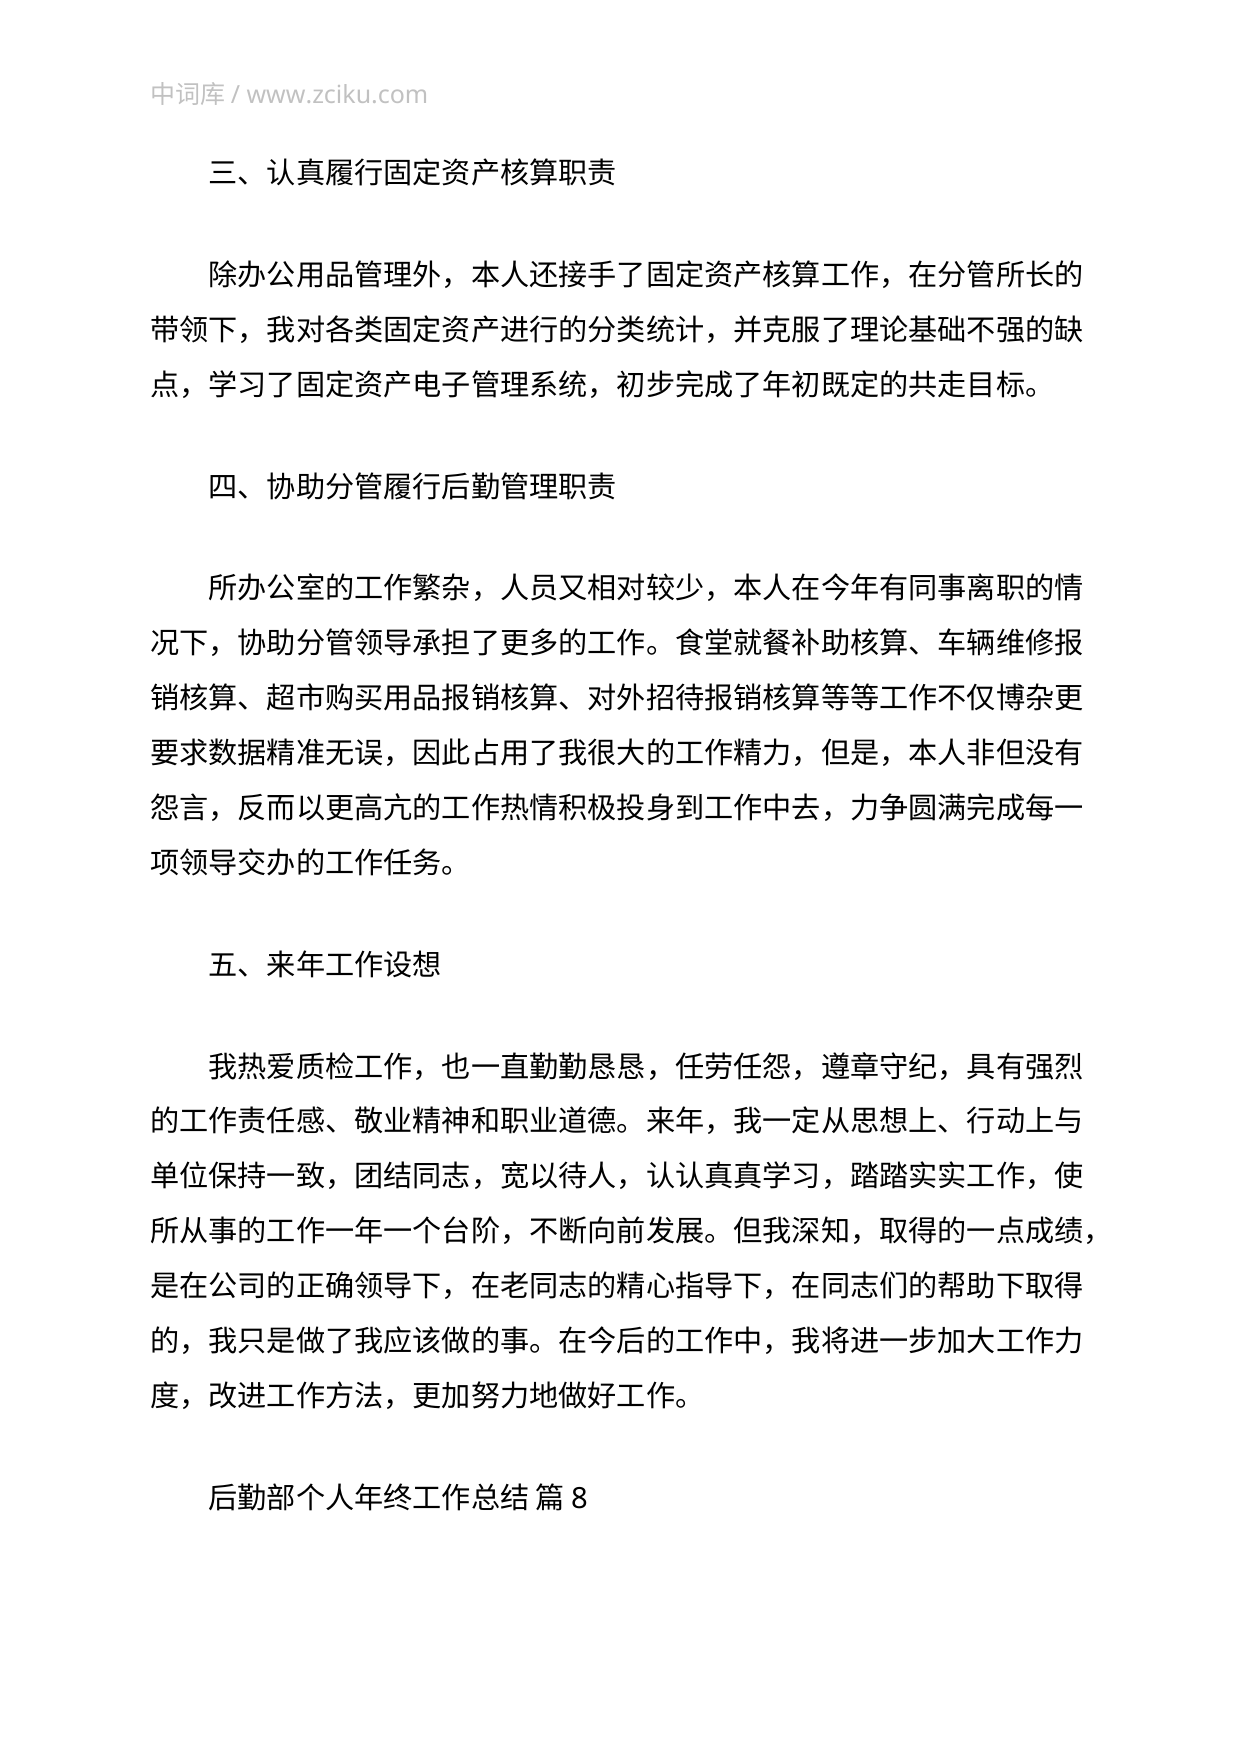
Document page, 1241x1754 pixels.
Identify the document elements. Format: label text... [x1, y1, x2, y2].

text 四、协助分管履行后勤管理职责 [150, 463, 1090, 506]
text 三、认真履行固定资产核算职责 [150, 150, 1090, 192]
text 五、来年工作设想 [150, 941, 1090, 984]
text 所办公室的工作繁杂，人员又相对较少，本人在今年有同事离职的情况下，协助分管领导承担了更多的工作。食堂就餐补助核算、车辆维修报销核算、超市购买用品报销核算、对外招待报销核算等等工作不仅博杂更要求数据精准无误，因此占用了我很大的工作精力，但是，本人非但没有怨言，反而以更高亢的工作热情积极投身到工作中去，力争圆满完成每一项领导交办的工作任务。 [150, 565, 1090, 882]
text 除办公用品管理外，本人还接手了固定资产核算工作，在分管所长的带领下，我对各类固定资产进行的分类统计，并克服了理论基础不强的缺点，学习了固定资产电子管理系统，初步完成了年初既定的共走目标。 [150, 252, 1090, 404]
text 后勤部个人年终工作总结 篇8 [150, 1474, 1090, 1517]
text 我热爱质检工作，也一直勤勤恳恳，任劳任怨，遵章守纪，具有强烈的工作责任感、敬业精神和职业道德。来年，我一定从思想上、行动上与单位保持一致，团结同志，宽以待人，认认真真学习，踏踏实实工作，使所从事的工作一年一个台阶，不断向前发展。但我深知，取得的一点成绩，是在公司的正确领导下，在老同志的精心指导下，在同志们的帮助下取得的，我只是做了我应该做的事。在今后的工作中，我将进一步加大工作力度，改进工作方法，更加努力地做好工作。 [150, 1043, 1090, 1415]
